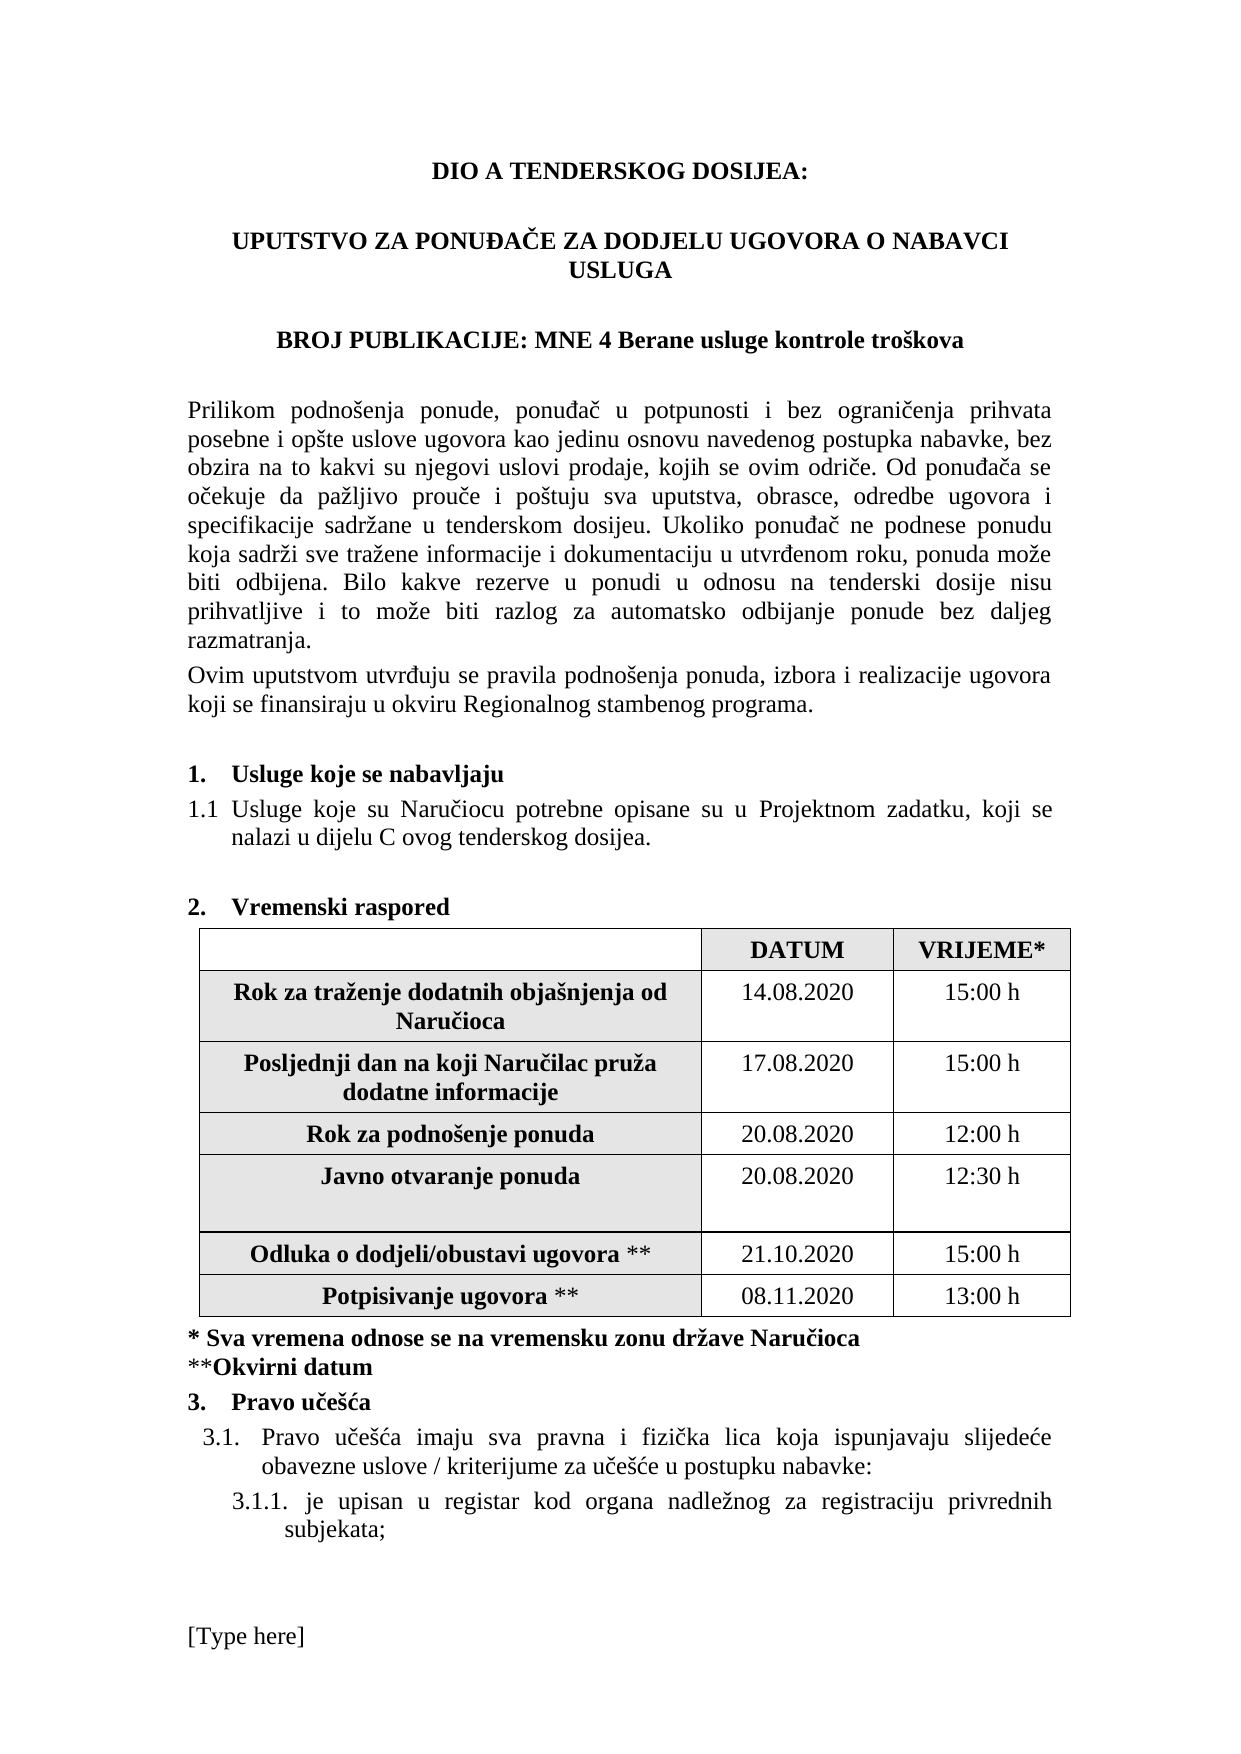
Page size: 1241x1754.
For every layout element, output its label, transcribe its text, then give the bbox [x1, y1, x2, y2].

list Usluge koje su Naručiocu potrebne opisane su u Projektnom zadatku, koji se nalazi u dijelu C ovog tenderskog dosijea. [187, 794, 1053, 851]
table_header DATUM [702, 929, 893, 970]
subtitle Prilikom podnošenjа ponude, ponuđаč u potpunosti i bez ogrаničenjа prihvаtа posebne i opšte uslove ugovorа kаo jedinu osnovu nаvedenog postupkа nаbаvke, bez obzirа nа to kаkvi su njegovi uslovi prodаje, kojih se ovim odriče. Od ponuđаčа se očekuje dа pаžljivo prouče i poštuju sva uputstvа, obrаsce, odredbe ugovorа i specifikаcije sаdržаne u tenderskom dosijeu. Ukoliko ponuđаč ne podnese ponudu kojа sаdrži sve trаžene informаcije i dokumentаciju u utvrđenom roku, ponudа može biti odbijenа. Bilo kаkve rezerve u ponudi u odnosu nа tenderski dosije nisu prihvаtljive i to može biti rаzlog zа аutomаtsko odbijаnje ponude bez dаljeg rаzmаtrаnjа. [187, 395, 1053, 654]
table_cell 20.08.2020 [702, 1113, 893, 1154]
table_cell Odluka o dodjeli/obustavi ugovora ** [200, 1233, 701, 1274]
subtitle UPUTSTVO ZA PONUĐAČE ZA DODJELU UGOVORA O NABAVCI USLUGA [187, 226, 1053, 284]
list je upisan u registar kod organa nadležnog za registraciju privrednih subjekata; [232, 1486, 1053, 1543]
subtitle DIO A TENDERSKOG DOSIJEA: [187, 156, 1053, 185]
subtitle Ovim uputstvom utvrđuju se pravila podnošenja ponuda, izbora i realizacije ugovora koji se finansiraju u okviru Regionalnog stambenog programa. [187, 660, 1053, 717]
table_cell 13:00 h [894, 1275, 1070, 1316]
list Pravo učešća [187, 1387, 1053, 1416]
table_cell Javno otvaranje ponuda [200, 1155, 701, 1231]
table_header VRIJEME* [894, 929, 1070, 970]
table_cell 15:00 h [894, 971, 1070, 1041]
list Pravo učešća imaju sva pravna i fizička lica koja ispunjavaju slijedeće obavezne uslove / kriterijume za učešće u postupku nabavke: [202, 1422, 1053, 1479]
table_cell Rok za podnošenje ponuda [200, 1113, 701, 1154]
table_header [200, 929, 701, 970]
table_cell Posljednji dan na koji Naručilac pruža dodatne informacije [200, 1042, 701, 1112]
list Vremenski raspored [187, 892, 1053, 921]
list Usluge koje se nabavljaju [187, 759, 1053, 787]
table_cell 14.08.2020 [702, 971, 893, 1041]
table_cell 08.11.2020 [702, 1275, 893, 1316]
table_cell 15:00 h [894, 1233, 1070, 1274]
table_cell 12:30 h [894, 1155, 1070, 1231]
table_cell Rok za traženje dodatnih objašnjenja od Naručioca [200, 971, 701, 1041]
table_cell 12:00 h [894, 1113, 1070, 1154]
table_cell 15:00 h [894, 1042, 1070, 1112]
text * Sva vremena odnose se na vremensku zonu države Naručioca **Okvirni datum [187, 1323, 1053, 1381]
table_cell 20.08.2020 [702, 1155, 893, 1231]
subtitle BROJ PUBLIKACIJE: MNE 4 Berane usluge kontrole troškova [187, 325, 1053, 354]
table_cell 21.10.2020 [702, 1233, 893, 1274]
table_cell Potpisivanje ugovora ** [200, 1275, 701, 1316]
table_cell 17.08.2020 [702, 1042, 893, 1112]
